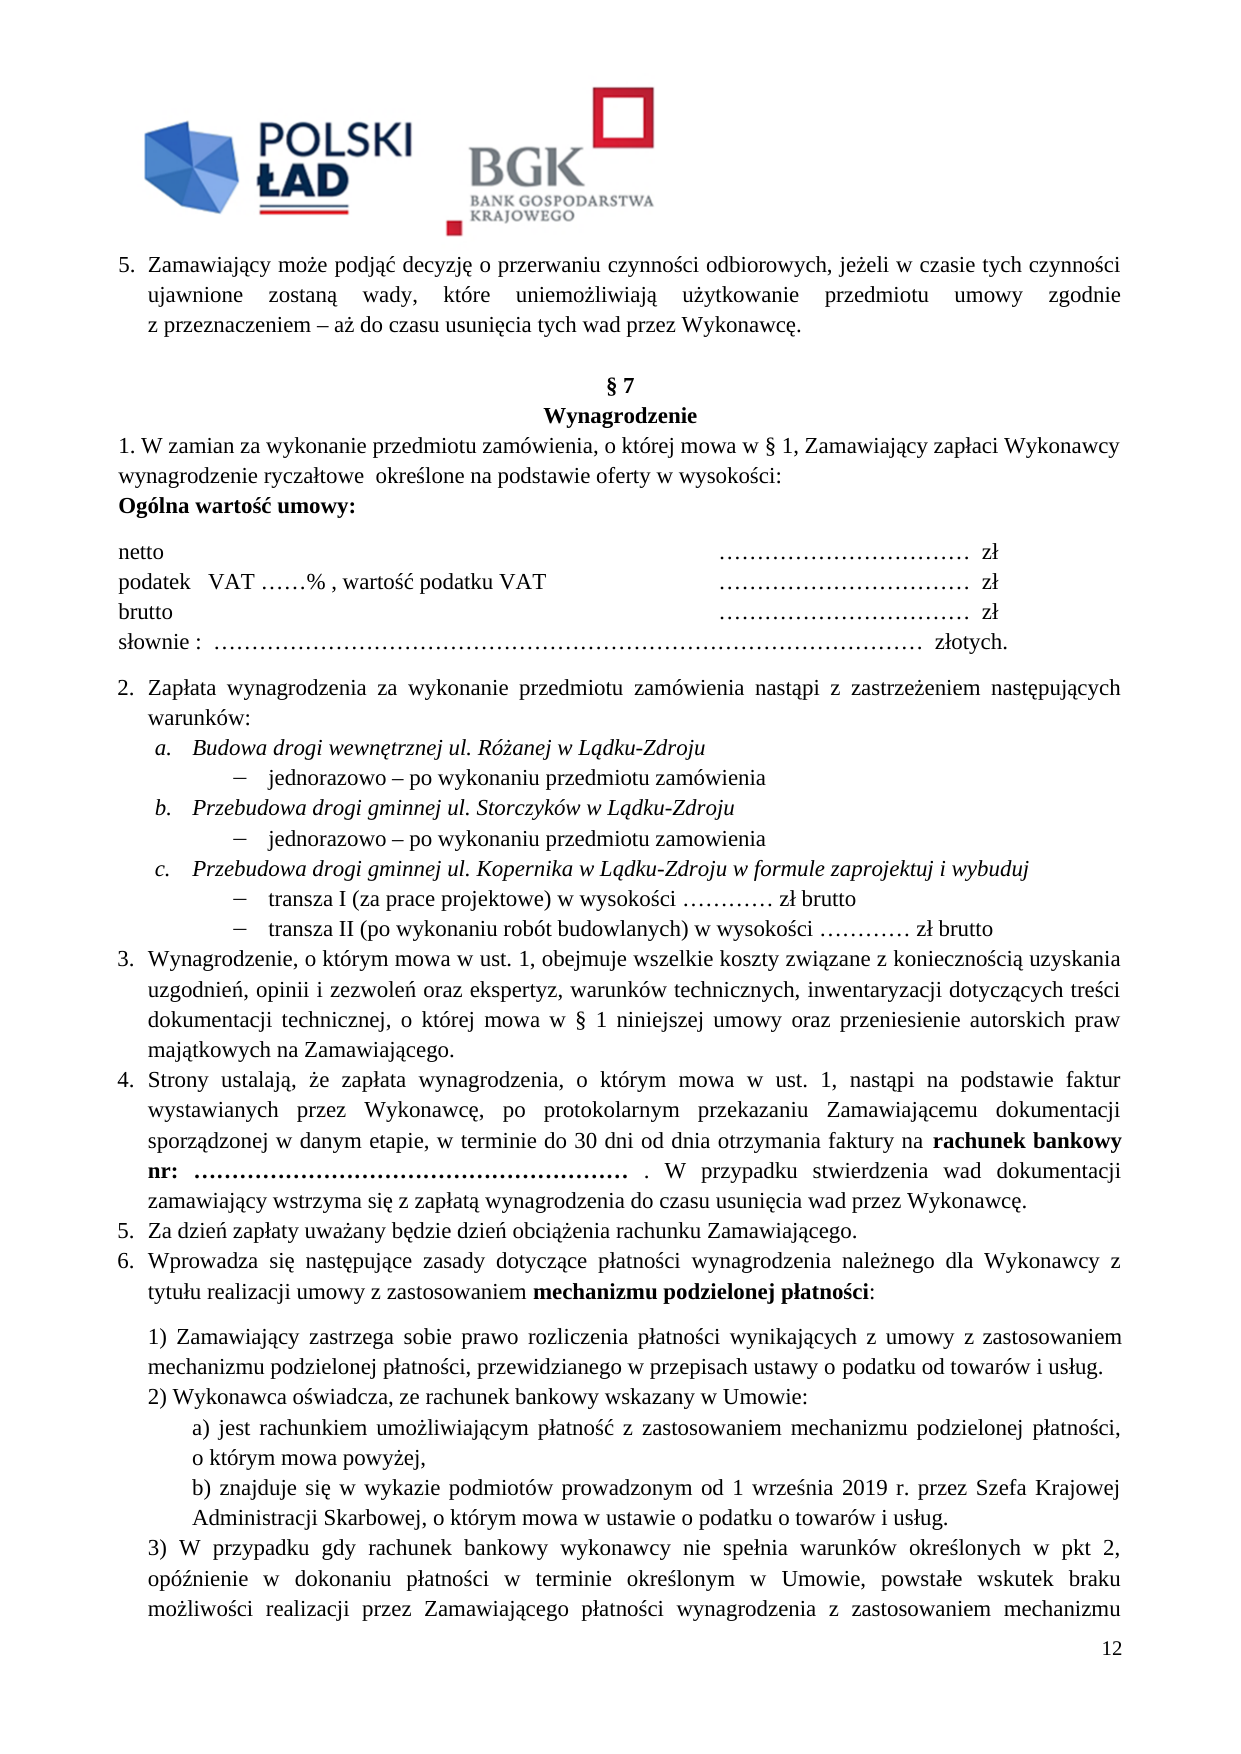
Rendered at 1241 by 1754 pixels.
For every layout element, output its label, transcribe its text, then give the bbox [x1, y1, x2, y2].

list jednorazowo – po wykonaniu przedmiotu zamówienia [231, 764, 1122, 791]
text podatek VAT ……% , wartość podatku VAT …………………………… zł [118, 568, 1122, 594]
text b) znajduje się w wykazie podmiotów prowadzonym od 1 września 2019 r. przez Szefa Krajowej Administracji Skarbowej, o którym mowa w ustawie o podatku o towarów i usług. [192, 1474, 1122, 1531]
text netto …………………………… zł [118, 538, 1122, 564]
list transza II (po wykonaniu robót budowlanych) w wysokości ………… zł brutto [231, 915, 1122, 942]
list Wprowadza się następujące zasady dotyczące płatności wynagrodzenia należnego dla Wykonawcy z tytułu realizacji umowy z zastosowaniem mechanizmu podzielonej płatności: [117, 1247, 1122, 1304]
list transza I (za prace projektowe) w wysokości ………… zł brutto [231, 885, 1122, 911]
text 2) Wykonawca oświadcza, ze rachunek bankowy wskazany w Umowie: [148, 1383, 1122, 1410]
text 1) Zamawiający zastrzega sobie prawo rozliczenia płatności wynikających z umowy z zastosowaniem mechanizmu podzielonej płatności, przewidzianego w przepisach ustawy o podatku od towarów i usług. [148, 1323, 1122, 1379]
text § 7 [118, 372, 1122, 398]
text słownie : ………………………………………………………………………………… złotych. [118, 628, 1122, 655]
picture [118, 73, 677, 251]
list Zapłata wynagrodzenia za wykonanie przedmiotu zamówienia nastąpi z zastrzeżeniem następujących warunków: [117, 673, 1122, 730]
text 1. W zamian za wykonanie przedmiotu zamówienia, o której mowa w § 1, Zamawiający zapłaci Wykonawcy wynagrodzenie ryczałtowe określone na podstawie oferty w wysokości: [118, 432, 1122, 489]
text brutto …………………………… zł [118, 598, 1122, 624]
list Przebudowa drogi gminnej ul. Storczyków w Lądku-Zdroju [154, 794, 1122, 821]
list Za dzień zapłaty uważany będzie dzień obciążenia rachunku Zamawiającego. [117, 1217, 1122, 1244]
list Przebudowa drogi gminnej ul. Kopernika w Lądku-Zdroju w formule zaprojektuj i wybuduj [154, 855, 1122, 881]
list Budowa drogi wewnętrznej ul. Różanej w Lądku-Zdroju [154, 734, 1122, 760]
text Ogólna wartość umowy: [118, 492, 1122, 519]
text a) jest rachunkiem umożliwiającym płatność z zastosowaniem mechanizmu podzielonej płatności, o którym mowa powyżej, [192, 1413, 1122, 1470]
list jednorazowo – po wykonaniu przedmiotu zamowienia [231, 824, 1122, 851]
list Zamawiający może podjąć decyzję o przerwaniu czynności odbiorowych, jeżeli w czasie tych czynności ujawnione zostaną wady, które uniemożliwiają użytkowanie przedmiotu umowy zgodnie z przeznaczeniem – aż do czasu usunięcia tych wad przez Wykonawcę. [118, 251, 1122, 338]
list Wynagrodzenie, o którym mowa w ust. 1, obejmuje wszelkie koszty związane z koniecznością uzyskania uzgodnień, opinii i zezwoleń oraz ekspertyz, warunków technicznych, inwentaryzacji dotyczących treści dokumentacji technicznej, o której mowa w § 1 niniejszej umowy oraz przeniesienie autorskich praw majątkowych na Zamawiającego. [117, 945, 1122, 1062]
list Strony ustalają, że zapłata wynagrodzenia, o którym mowa w ust. 1, nastąpi na podstawie faktur wystawianych przez Wykonawcę, po protokolarnym przekazaniu Zamawiającemu dokumentacji sporządzonej w danym etapie, w terminie do 30 dni od dnia otrzymania faktury na rachunek bankowy nr: ………………………………………………… . W przypadku stwierdzenia wad dokumentacji zamawiający wstrzyma się z zapłatą wynagrodzenia do czasu usunięcia wad przez Wykonawcę. [117, 1066, 1122, 1213]
text Wynagrodzenie [118, 402, 1122, 428]
